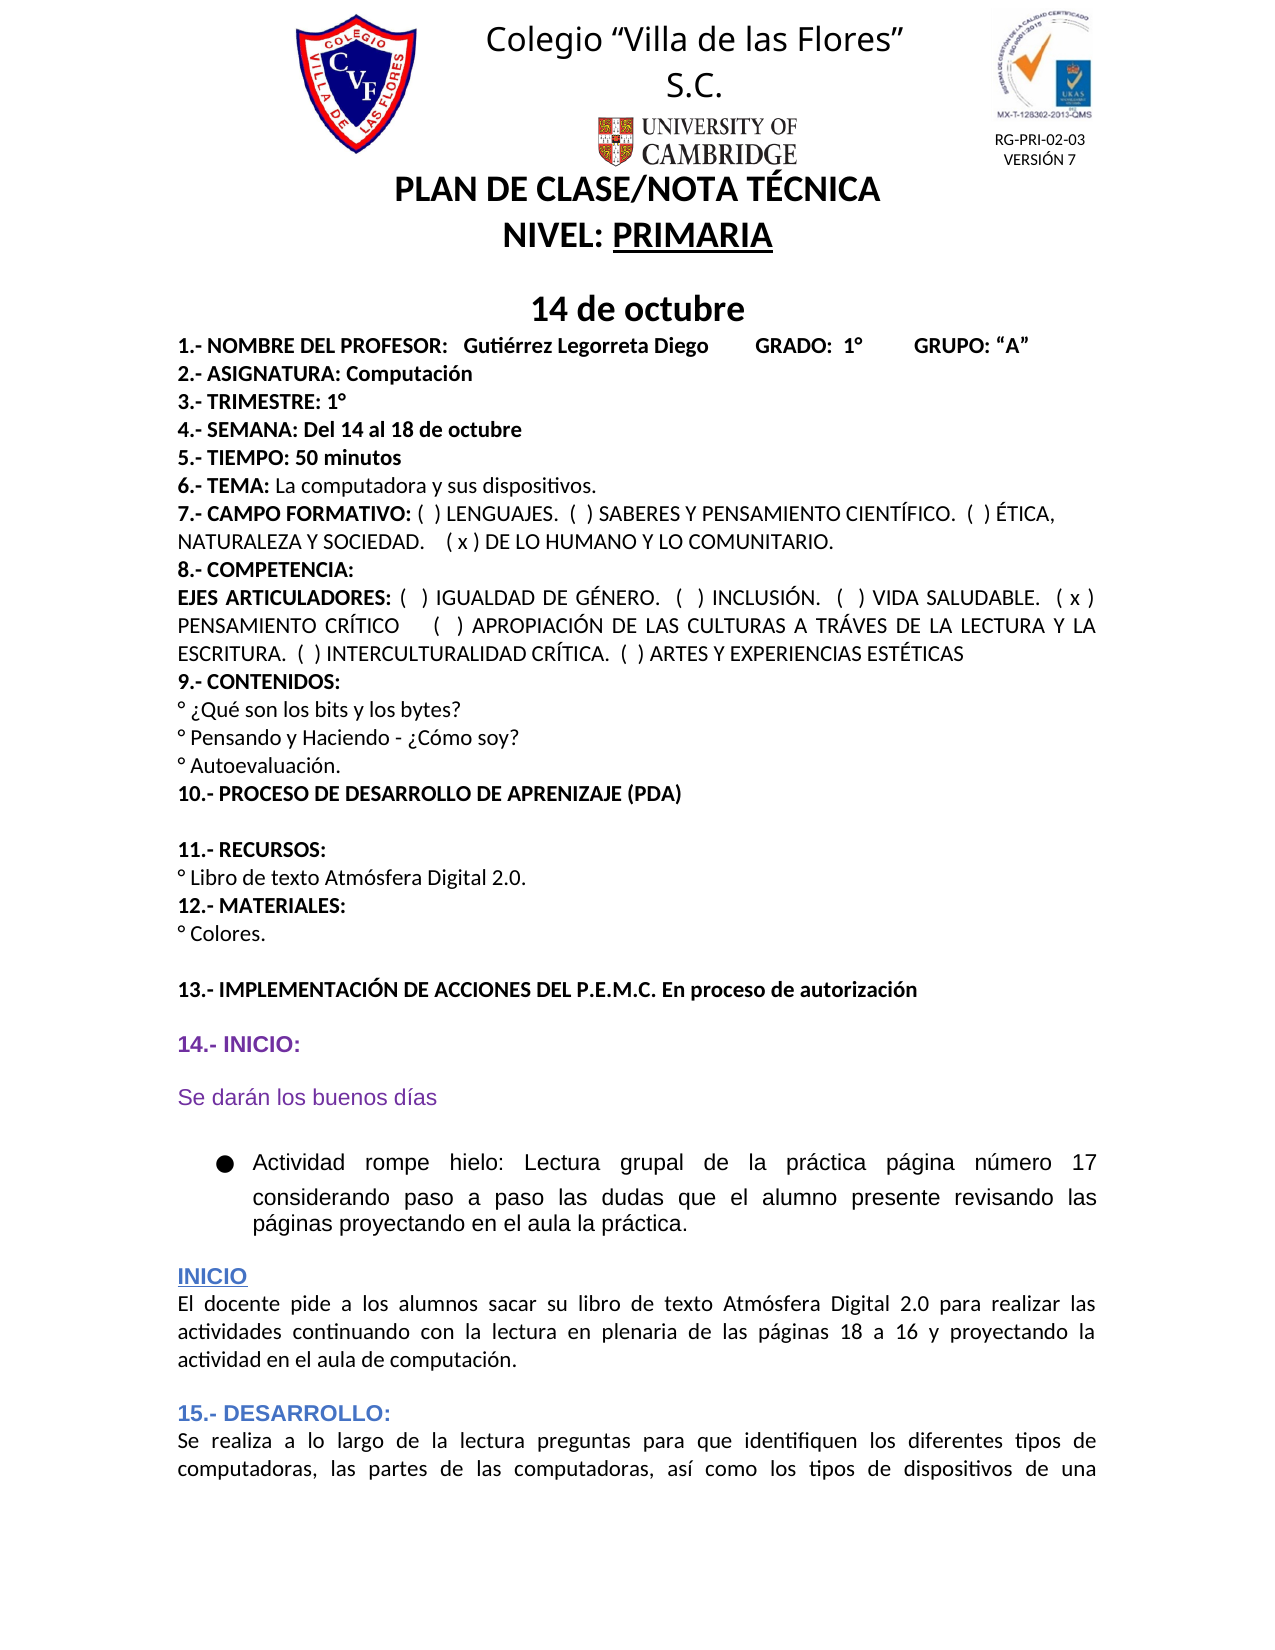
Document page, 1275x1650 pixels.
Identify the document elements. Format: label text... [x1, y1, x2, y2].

text ° Autoevaluación. [177, 751, 1098, 779]
text ° Pensando y Haciendo - ¿Cómo soy? [177, 723, 1098, 751]
text 1.- NOMBRE DEL PROFESOR: Gutiérrez Legorreta Diego GRADO: 1° GRUPO: “A” [177, 331, 1098, 359]
text 4.- SEMANA: Del 14 al 18 de octubre [177, 415, 1098, 443]
list Actividad rompe hielo: Lectura grupal de la práctica página número 17 considerando paso a paso las dudas que el alumno presente revisando las páginas proyectando en el aula la práctica. [215, 1137, 1098, 1237]
text Se darán los buenos días [177, 1084, 1098, 1111]
text ° ¿Qué son los bits y los bytes? [177, 695, 1098, 723]
text 8.- COMPETENCIA: [177, 555, 1098, 583]
picture [289, 10, 426, 158]
text 14 de octubre [177, 285, 1098, 331]
text 12.- MATERIALES: [177, 891, 1098, 919]
text ° Libro de texto Atmósfera Digital 2.0. [177, 863, 1098, 891]
text El docente pide a los alumnos sacar su libro de texto Atmósfera Digital 2.0 para realizar las actividades continuando con la lectura en plenaria de las páginas 18 a 16 y proyectando la actividad en el aula de computación. [177, 1289, 1098, 1373]
text INICIO [177, 1263, 1098, 1289]
text 3.- TRIMESTRE: 1° [177, 387, 1098, 415]
text 9.- CONTENIDOS: [177, 667, 1098, 695]
text EJES ARTICULADORES: ( ) IGUALDAD DE GÉNERO. ( ) INCLUSIÓN. ( ) VIDA SALUDABLE. ( x ) PENSAMIENTO CRÍTICO ( ) APROPIACIÓN DE LAS CULTURAS A TRÁVES DE LA LECTURA Y LA ESCRITURA. ( ) INTERCULTURALIDAD CRÍTICA. ( ) ARTES Y EXPERIENCIAS ESTÉTICAS [177, 583, 1098, 667]
text 6.- TEMA: La computadora y sus dispositivos. 7.- CAMPO FORMATIVO: ( ) LENGUAJES. ( ) SABERES Y PENSAMIENTO CIENTÍFICO. ( ) ÉTICA, NATURALEZA Y SOCIEDAD. ( x ) DE LO HUMANO Y LO COMUNITARIO. [177, 471, 1098, 555]
text 15.- DESARROLLO: [177, 1400, 1098, 1426]
text ° Colores. 13.- IMPLEMENTACIÓN DE ACCIONES DEL P.E.M.C. En proceso de autorización [177, 919, 1098, 1003]
picture [991, 8, 1093, 121]
text 2.- ASIGNATURA: Computación [177, 359, 1098, 387]
text 14.- INICIO: [177, 1031, 1098, 1058]
text 10.- PROCESO DE DESARROLLO DE APRENIZAJE (PDA) [177, 779, 1098, 807]
text 11.- RECURSOS: [177, 835, 1098, 863]
text 5.- TIEMPO: 50 minutos [177, 443, 1098, 471]
